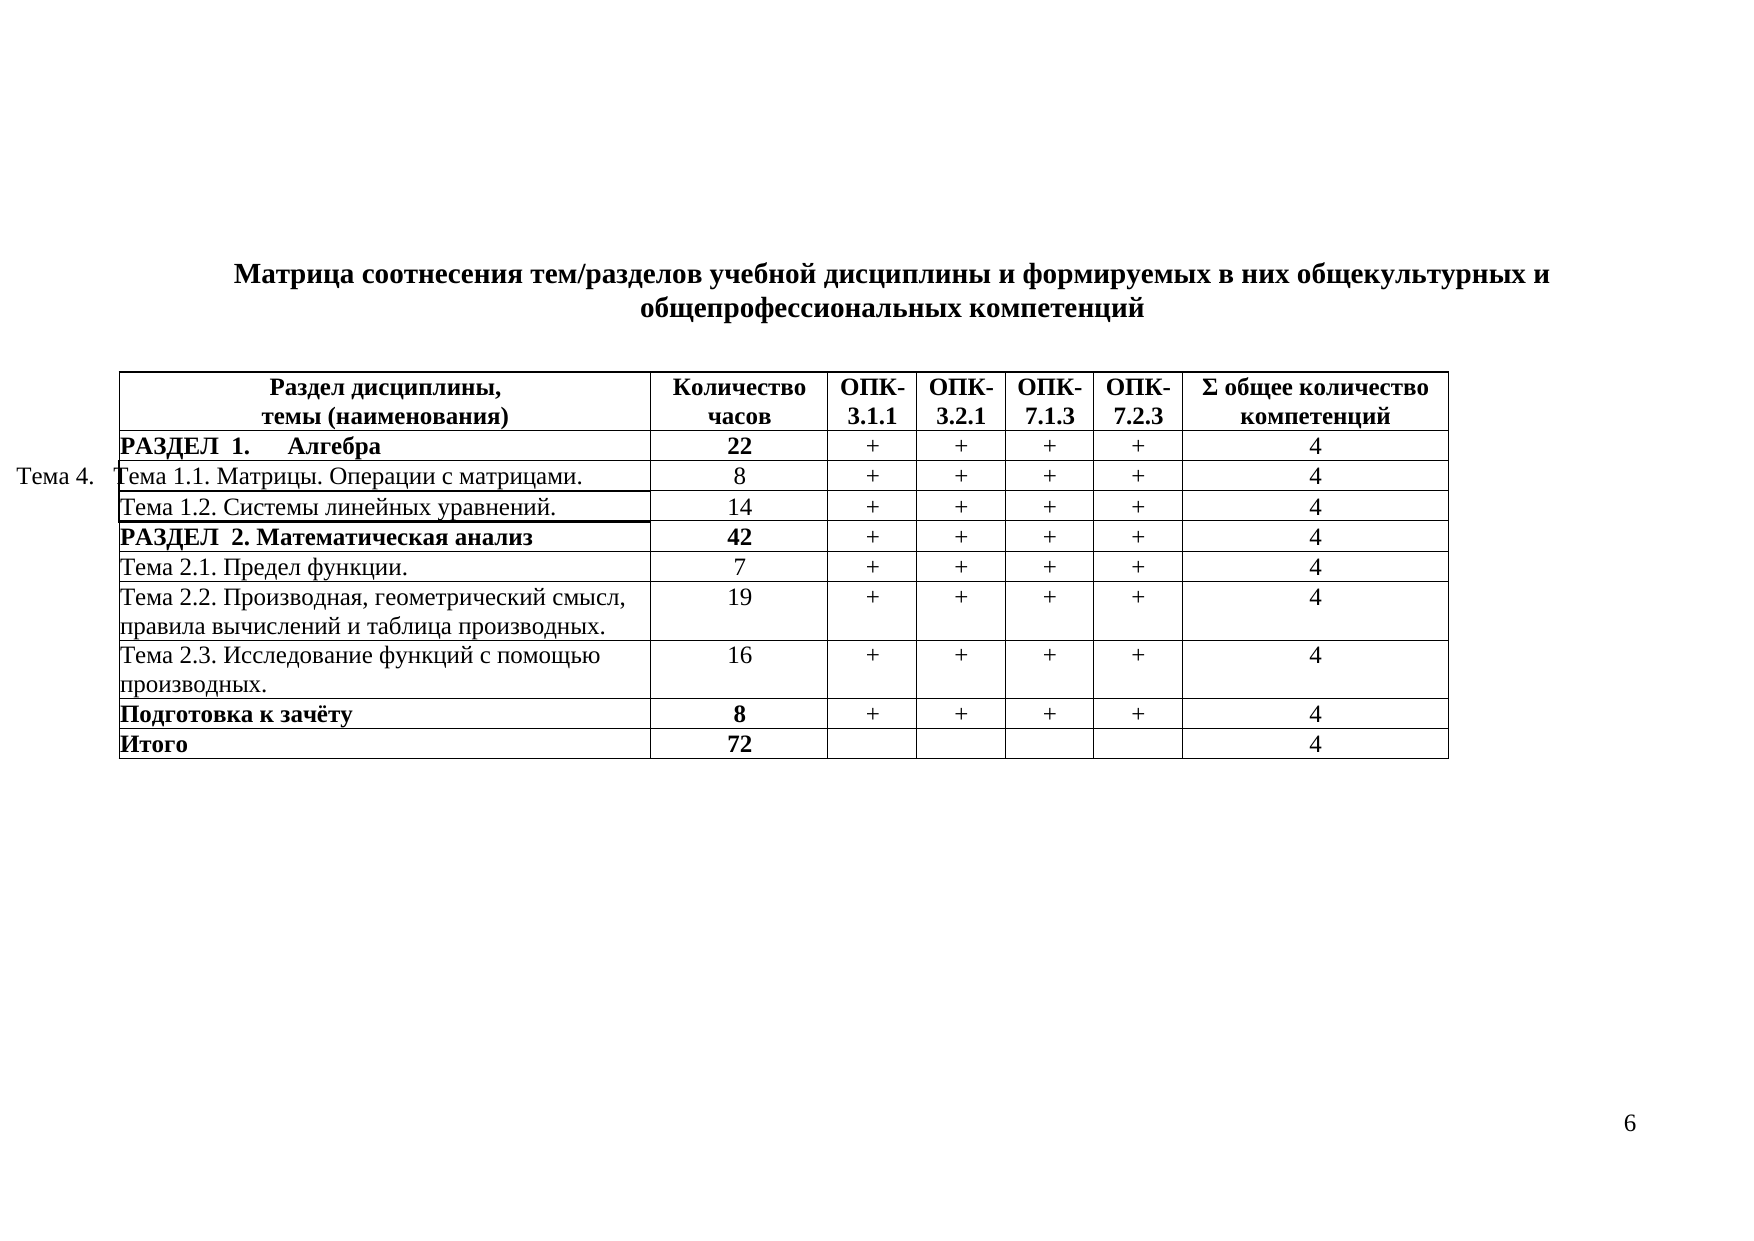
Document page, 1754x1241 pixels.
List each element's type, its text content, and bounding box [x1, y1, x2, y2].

table_cell 4 [1183, 491, 1448, 520]
table_cell + [917, 641, 1005, 698]
table_cell 16 [651, 641, 827, 698]
table_cell Подготовка к зачёту [120, 699, 650, 728]
table_cell + [828, 582, 916, 639]
table_cell Тема 2.1. Предел функции. [120, 552, 650, 581]
table_cell + [828, 461, 916, 489]
table_cell + [1006, 699, 1093, 728]
table_cell + [1006, 521, 1093, 551]
table_cell + [1006, 461, 1093, 489]
table_cell 4 [1183, 521, 1448, 551]
table_cell + [1006, 582, 1093, 639]
table_cell + [917, 521, 1005, 551]
table_cell + [1094, 491, 1182, 520]
table_cell + [917, 699, 1005, 728]
table_cell 42 [651, 521, 827, 551]
table_header Раздел дисциплины, темы (наименования) [120, 373, 650, 430]
table_cell + [1006, 552, 1093, 581]
table_cell Тема 2.2. Производная, геометрический смысл, правила вычислений и таблица производных. [120, 582, 650, 639]
table_header ОПК-3.1.1 [828, 373, 916, 430]
table_cell 8 [651, 461, 827, 489]
table_header Матрица соотнесения тем/разделов учебной дисциплины и формируемых в них общекультурных и общепрофессиональных компетенций [118, 189, 1666, 352]
table_cell [828, 729, 916, 758]
table_header Σ общее количество компетенций [1183, 373, 1448, 430]
table_cell 14 [651, 491, 827, 520]
table_header Количество часов [651, 373, 827, 430]
table_cell 7 [651, 552, 827, 581]
table_cell Итого [120, 729, 650, 758]
table_cell + [917, 582, 1005, 639]
table_cell Тема 1.2. Системы линейных уравнений. [120, 492, 650, 520]
table_cell 4 [1183, 641, 1448, 698]
table_cell + [828, 521, 916, 551]
table_cell + [828, 641, 916, 698]
table_header ОПК-7.2.3 [1094, 373, 1182, 430]
table_cell 8 [651, 699, 827, 728]
table_cell + [1006, 641, 1093, 698]
table_cell Раздел 1. Алгебра [120, 431, 650, 460]
table_cell + [1094, 552, 1182, 581]
table_cell + [1006, 491, 1093, 520]
table_cell + [828, 491, 916, 520]
table_cell + [1094, 582, 1182, 639]
table_cell [1094, 729, 1182, 758]
table_cell + [1094, 699, 1182, 728]
table_cell + [828, 431, 916, 460]
table_cell + [1094, 431, 1182, 460]
table_cell + [917, 461, 1005, 489]
table_cell Раздел 2. Математическая анализ [120, 523, 650, 551]
table_cell + [1094, 521, 1182, 551]
table_cell 4 [1183, 552, 1448, 581]
table_cell + [1006, 431, 1093, 460]
table_cell + [917, 552, 1005, 581]
table_cell 4 [1183, 582, 1448, 639]
table_cell 4 [1183, 729, 1448, 758]
table_cell + [917, 491, 1005, 520]
table_cell Тема 4. Тема 1.1. Матрицы. Операции с матрицами. [120, 461, 650, 489]
table_cell Тема 2.3. Исследование функций с помощью производных. [120, 641, 650, 698]
table_cell [1006, 729, 1093, 758]
table_header ОПК-7.1.3 [1006, 373, 1093, 430]
table_cell + [1094, 461, 1182, 489]
table_cell 72 [651, 729, 827, 758]
table_cell + [917, 431, 1005, 460]
table_cell [917, 729, 1005, 758]
table_cell 4 [1183, 431, 1448, 460]
table_cell + [828, 699, 916, 728]
table_cell 4 [1183, 461, 1448, 489]
table_cell + [1094, 641, 1182, 698]
table_cell 22 [651, 431, 827, 460]
table_cell 4 [1183, 699, 1448, 728]
table_header ОПК-3.2.1 [917, 373, 1005, 430]
table_cell + [828, 552, 916, 581]
table_cell 19 [651, 582, 827, 639]
